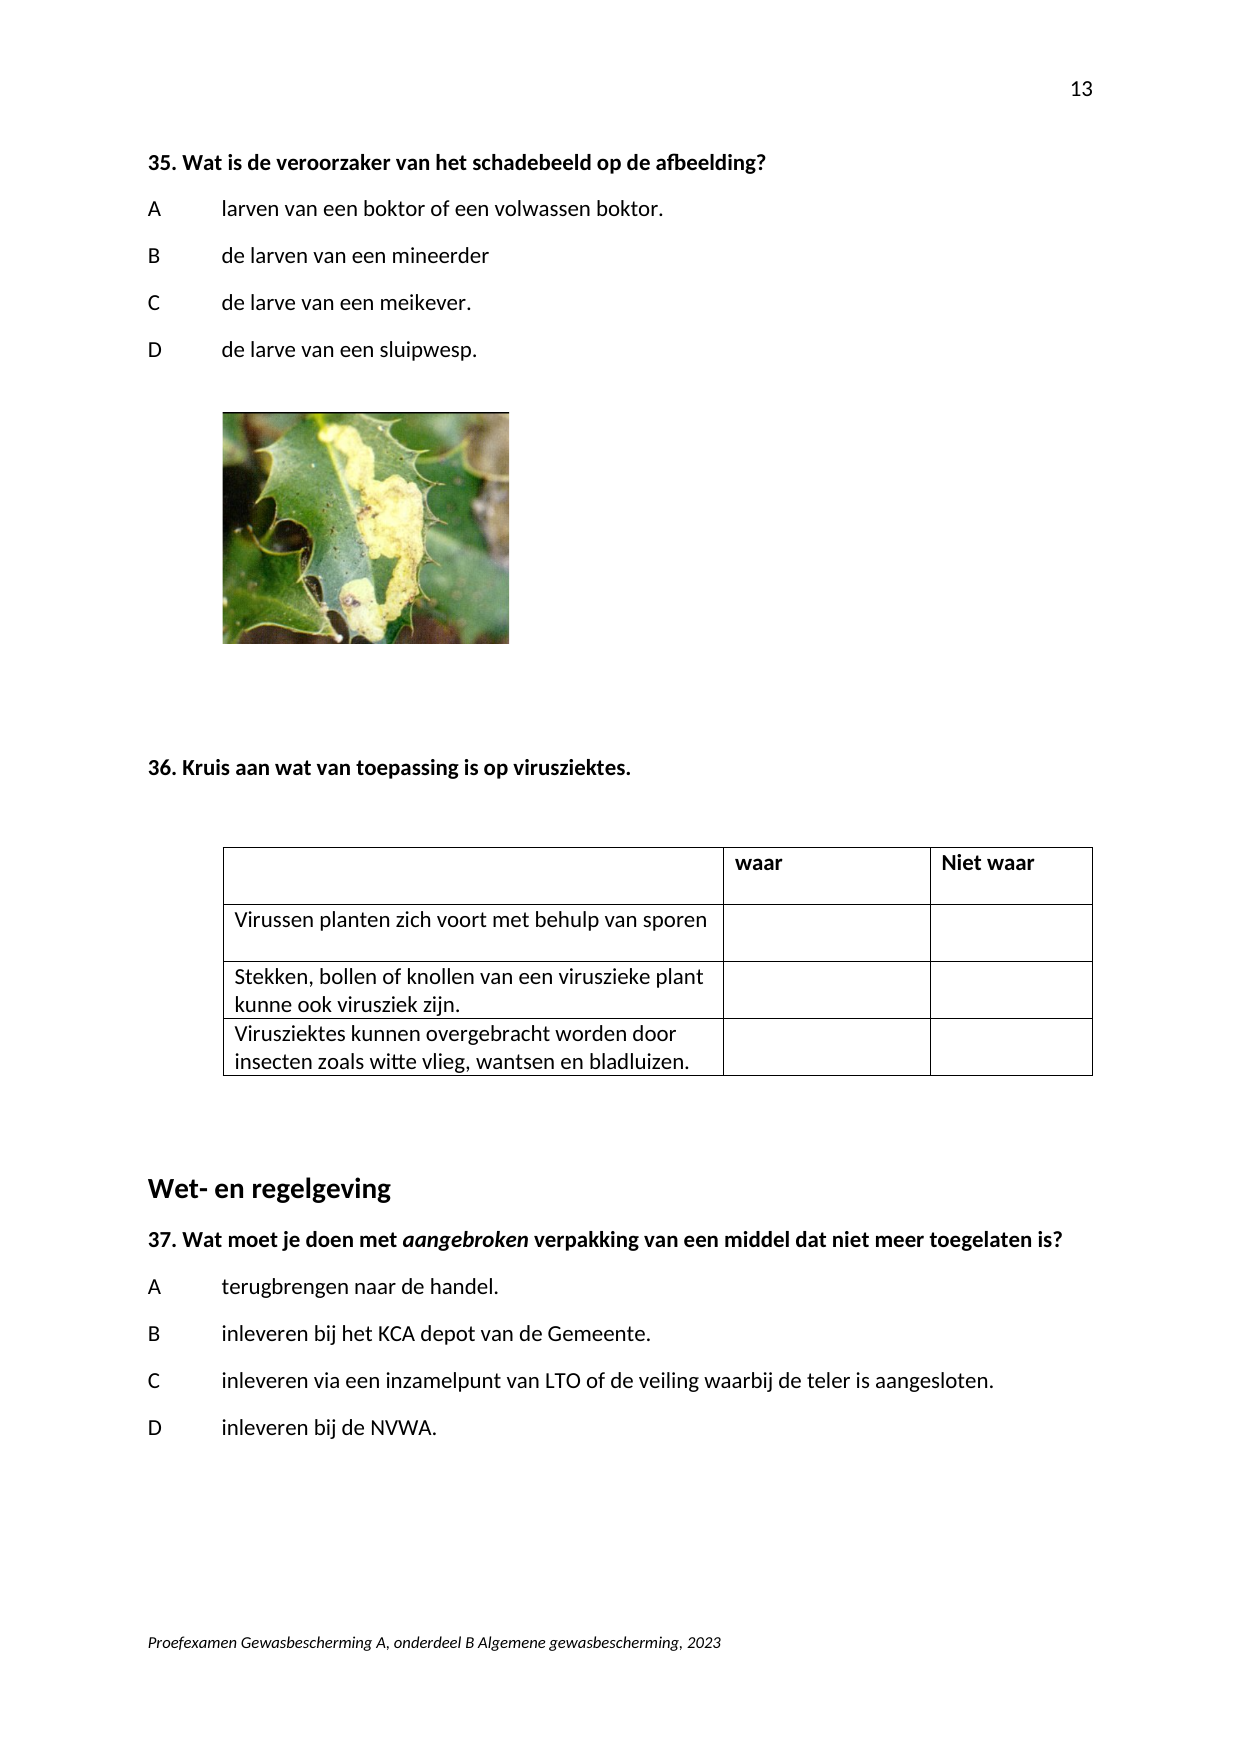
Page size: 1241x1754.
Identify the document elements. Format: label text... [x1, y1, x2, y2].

text Wet- en regelgeving [148, 1170, 1093, 1206]
text A terugbrengen naar de handel. [148, 1272, 1093, 1300]
table_header waar [724, 848, 930, 904]
text D de larve van een sluipwesp. [148, 335, 1093, 363]
table_cell [931, 962, 1092, 1018]
table_cell [724, 1019, 930, 1075]
text B de larven van een mineerder [148, 241, 1093, 269]
table_cell [931, 905, 1092, 961]
text 36. Kruis aan wat van toepassing is op virusziektes. [148, 753, 1093, 781]
text A larven van een boktor of een volwassen boktor. [148, 194, 1093, 222]
text B inleveren bij het KCA depot van de Gemeente. [148, 1319, 1093, 1347]
text C de larve van een meikever. [148, 288, 1093, 316]
table_header [224, 848, 723, 904]
text C inleveren via een inzamelpunt van LTO of de veiling waarbij de teler is aangesloten. [148, 1366, 1093, 1394]
text D inleveren bij de NVWA. [148, 1413, 1093, 1441]
table_cell [724, 905, 930, 961]
picture [222, 412, 510, 644]
table_cell Stekken, bollen of knollen van een viruszieke plant kunne ook virusziek zijn. [224, 962, 723, 1018]
table_cell [724, 962, 930, 1018]
table_header Niet waar [931, 848, 1092, 904]
text 35. Wat is de veroorzaker van het schadebeeld op de afbeelding? [148, 148, 1093, 176]
table_cell Virusziektes kunnen overgebracht worden door insecten zoals witte vlieg, wantsen en bladluizen. [224, 1019, 723, 1075]
table_cell [931, 1019, 1092, 1075]
text 37. Wat moet je doen met aangebroken verpakking van een middel dat niet meer toegelaten is? [148, 1225, 1093, 1253]
table_cell Virussen planten zich voort met behulp van sporen [224, 905, 723, 961]
